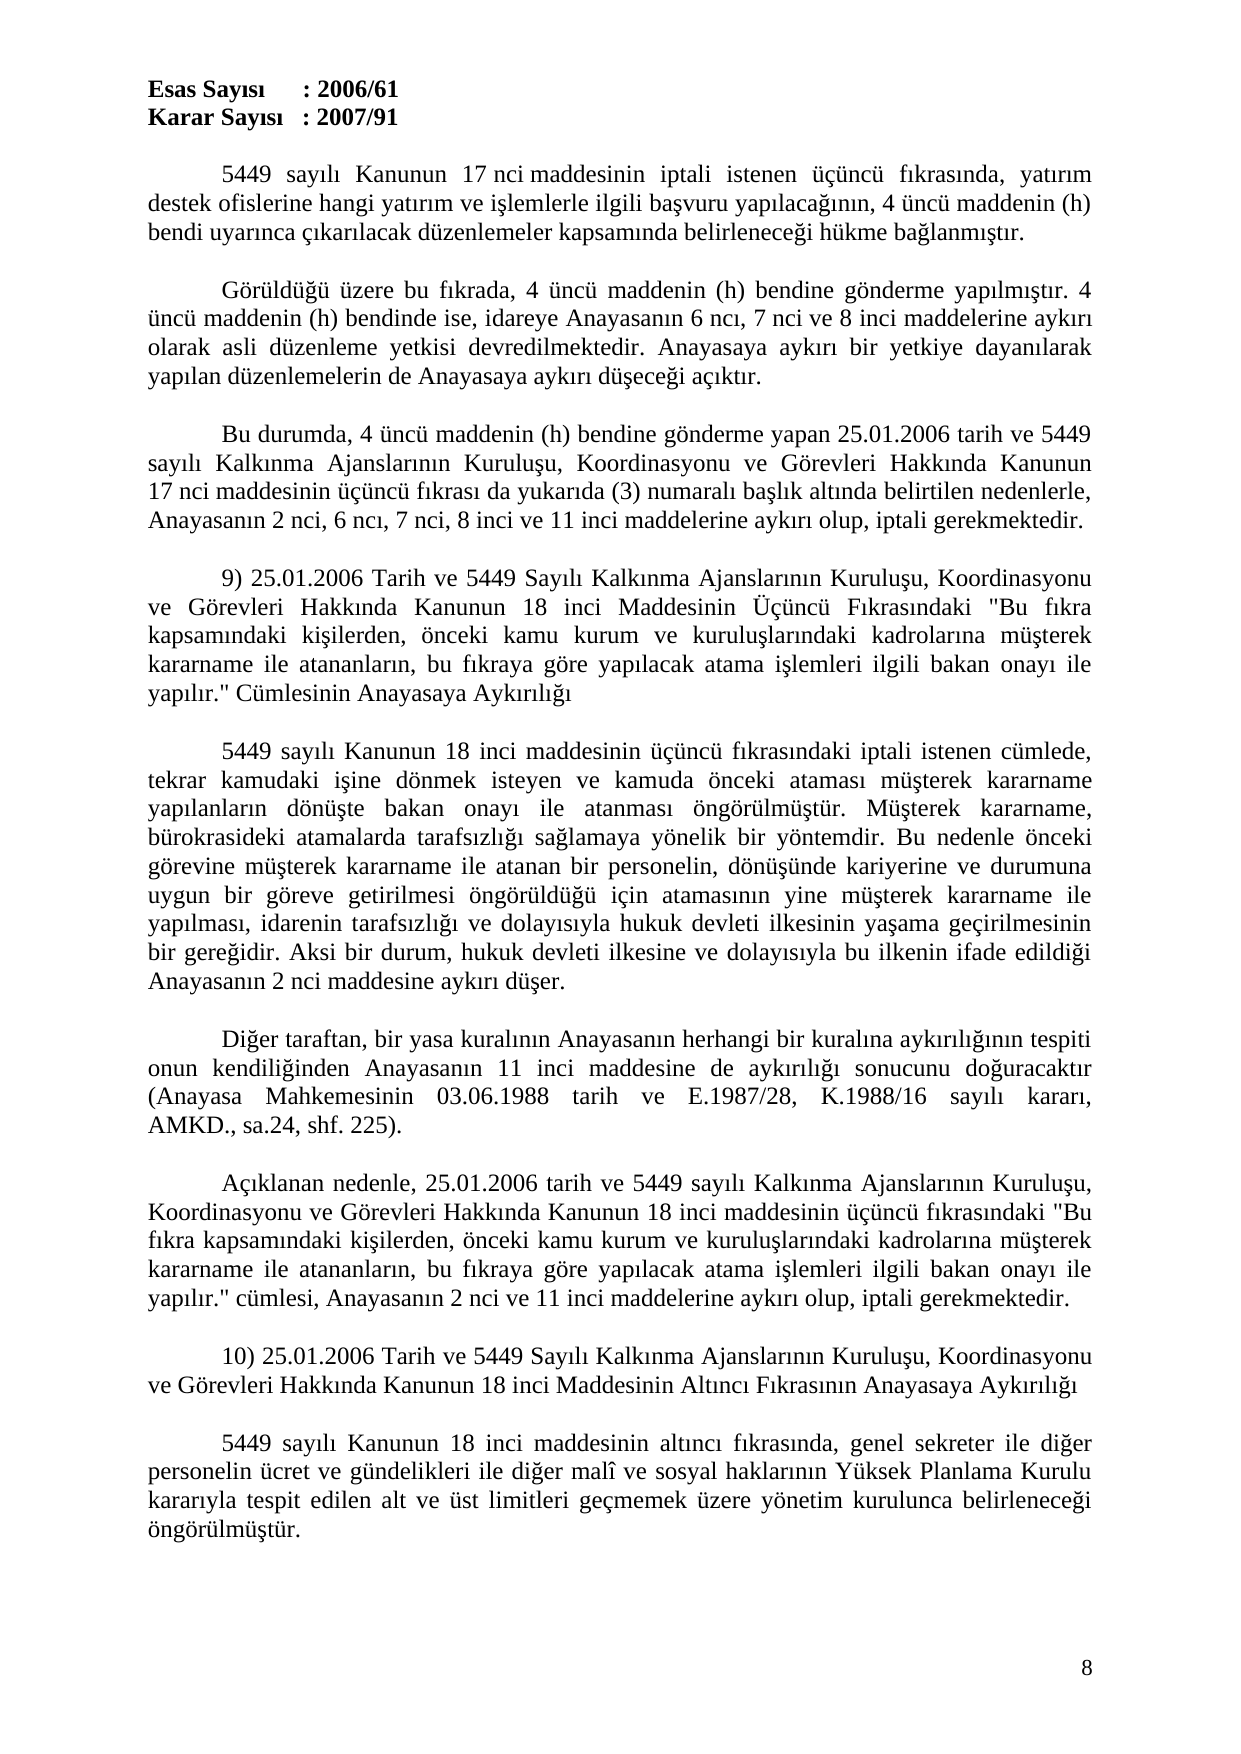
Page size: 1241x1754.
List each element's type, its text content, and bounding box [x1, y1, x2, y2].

text Görüldüğü üzere bu fıkrada, 4 üncü maddenin (h) bendine gönderme yapılmıştır. 4 üncü maddenin (h) bendinde ise, idareye Anayasanın 6 ncı, 7 nci ve 8 inci maddelerine aykırı olarak asli düzenleme yetkisi devredilmektedir. Anayasaya aykırı bir yetkiye dayanılarak yapılan düzenlemelerin de Anayasaya aykırı düşeceği açıktır. [148, 275, 1093, 390]
text 5449 sayılı Kanunun 18 inci maddesinin altıncı fıkrasında, genel sekreter ile diğer personelin ücret ve gündelikleri ile diğer malî ve sosyal haklarının Yüksek Planlama Kurulu kararıyla tespit edilen alt ve üst limitleri geçmemek üzere yönetim kurulunca belirleneceği öngörülmüştür. [148, 1428, 1093, 1543]
text 5449 sayılı Kanunun 18 inci maddesinin üçüncü fıkrasındaki iptali istenen cümlede, tekrar kamudaki işine dönmek isteyen ve kamuda önceki ataması müşterek kararname yapılanların dönüşte bakan onayı ile atanması öngörülmüştür. Müşterek kararname, bürokrasideki atamalarda tarafsızlığı sağlamaya yönelik bir yöntemdir. Bu nedenle önceki görevine müşterek kararname ile atanan bir personelin, dönüşünde kariyerine ve durumuna uygun bir göreve getirilmesi öngörüldüğü için atamasının yine müşterek kararname ile yapılması, idarenin tarafsızlığı ve dolayısıyla hukuk devleti ilkesinin yaşama geçirilmesinin bir gereğidir. Aksi bir durum, hukuk devleti ilkesine ve dolayısıyla bu ilkenin ifade edildiği Anayasanın 2 nci maddesine aykırı düşer. [148, 736, 1093, 995]
text Bu durumda, 4 üncü maddenin (h) bendine gönderme yapan 25.01.2006 tarih ve 5449 sayılı Kalkınma Ajanslarının Kuruluşu, Koordinasyonu ve Görevleri Hakkında Kanunun 17 nci maddesinin üçüncü fıkrası da yukarıda (3) numaralı başlık altında belirtilen nedenlerle, Anayasanın 2 nci, 6 ncı, 7 nci, 8 inci ve 11 inci maddelerine aykırı olup, iptali gerekmektedir. [148, 419, 1093, 534]
text 10) 25.01.2006 Tarih ve 5449 Sayılı Kalkınma Ajanslarının Kuruluşu, Koordinasyonu ve Görevleri Hakkında Kanunun 18 inci Maddesinin Altıncı Fıkrasının Anayasaya Aykırılığı [148, 1341, 1093, 1398]
text Açıklanan nedenle, 25.01.2006 tarih ve 5449 sayılı Kalkınma Ajanslarının Kuruluşu, Koordinasyonu ve Görevleri Hakkında Kanunun 18 inci maddesinin üçüncü fıkrasındaki "Bu fıkra kapsamındaki kişilerden, önceki kamu kurum ve kuruluşlarındaki kadrolarına müşterek kararname ile atananların, bu fıkraya göre yapılacak atama işlemleri ilgili bakan onayı ile yapılır." cümlesi, Anayasanın 2 nci ve 11 inci maddelerine aykırı olup, iptali gerekmektedir. [148, 1168, 1093, 1312]
text 5449 sayılı Kanunun 17 nci maddesinin iptali istenen üçüncü fıkrasında, yatırım destek ofislerine hangi yatırım ve işlemlerle ilgili başvuru yapılacağının, 4 üncü maddenin (h) bendi uyarınca çıkarılacak düzenlemeler kapsamında belirleneceği hükme bağlanmıştır. [148, 159, 1093, 246]
text 9) 25.01.2006 Tarih ve 5449 Sayılı Kalkınma Ajanslarının Kuruluşu, Koordinasyonu ve Görevleri Hakkında Kanunun 18 inci Maddesinin Üçüncü Fıkrasındaki "Bu fıkra kapsamındaki kişilerden, önceki kamu kurum ve kuruluşlarındaki kadrolarına müşterek kararname ile atananların, bu fıkraya göre yapılacak atama işlemleri ilgili bakan onayı ile yapılır." Cümlesinin Anayasaya Aykırılığı [148, 563, 1093, 707]
text Diğer taraftan, bir yasa kuralının Anayasanın herhangi bir kuralına aykırılığının tespiti onun kendiliğinden Anayasanın 11 inci maddesine de aykırılığı sonucunu doğuracaktır (Anayasa Mahkemesinin 03.06.1988 tarih ve E.1987/28, K.1988/16 sayılı kararı, AMKD., sa.24, shf. 225). [148, 1024, 1093, 1139]
